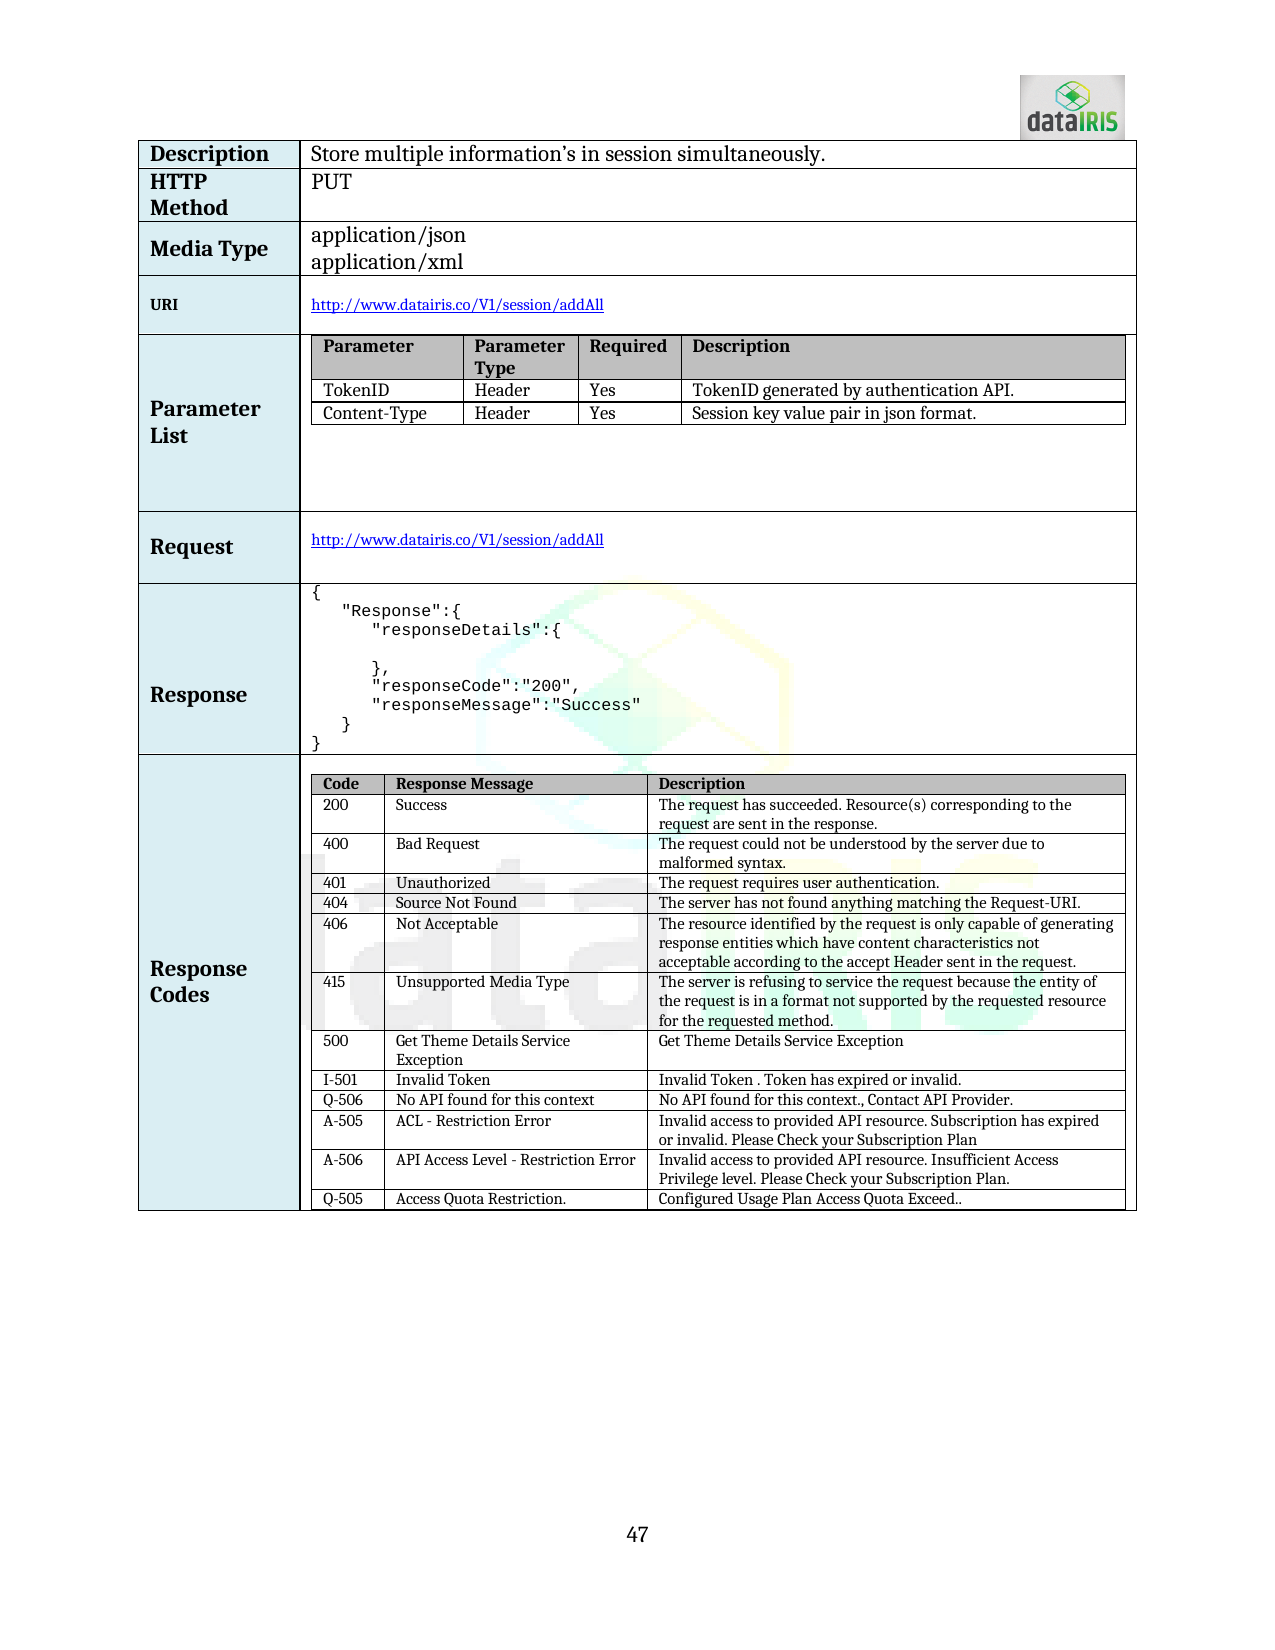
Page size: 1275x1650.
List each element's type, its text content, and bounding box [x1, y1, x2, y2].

table_cell Store multiple information’s in session simultaneously. [301, 141, 1136, 167]
table_cell [301, 335, 1136, 511]
table_cell Parameter List [139, 335, 299, 511]
table_cell { "Response":{ "responseDetails":{ }, "responseCode":"200", "responseMessage":"Success" } } [301, 584, 1136, 753]
table_cell Response Codes [139, 755, 299, 1210]
table_cell URI [139, 276, 299, 333]
table_cell [301, 755, 1136, 1210]
table_cell Response [139, 584, 299, 753]
table_cell http://www.datairis.co/V1/session/addAll [301, 512, 1136, 583]
table_cell Request [139, 512, 299, 583]
picture [1020, 75, 1125, 140]
table_cell Description [139, 141, 299, 167]
table_cell HTTP Method [139, 169, 299, 221]
table_cell Media Type [139, 222, 299, 275]
table_cell PUT [301, 169, 1136, 221]
table_cell application/json application/xml [301, 222, 1136, 275]
table_cell http://www.datairis.co/V1/session/addAll [301, 276, 1136, 333]
